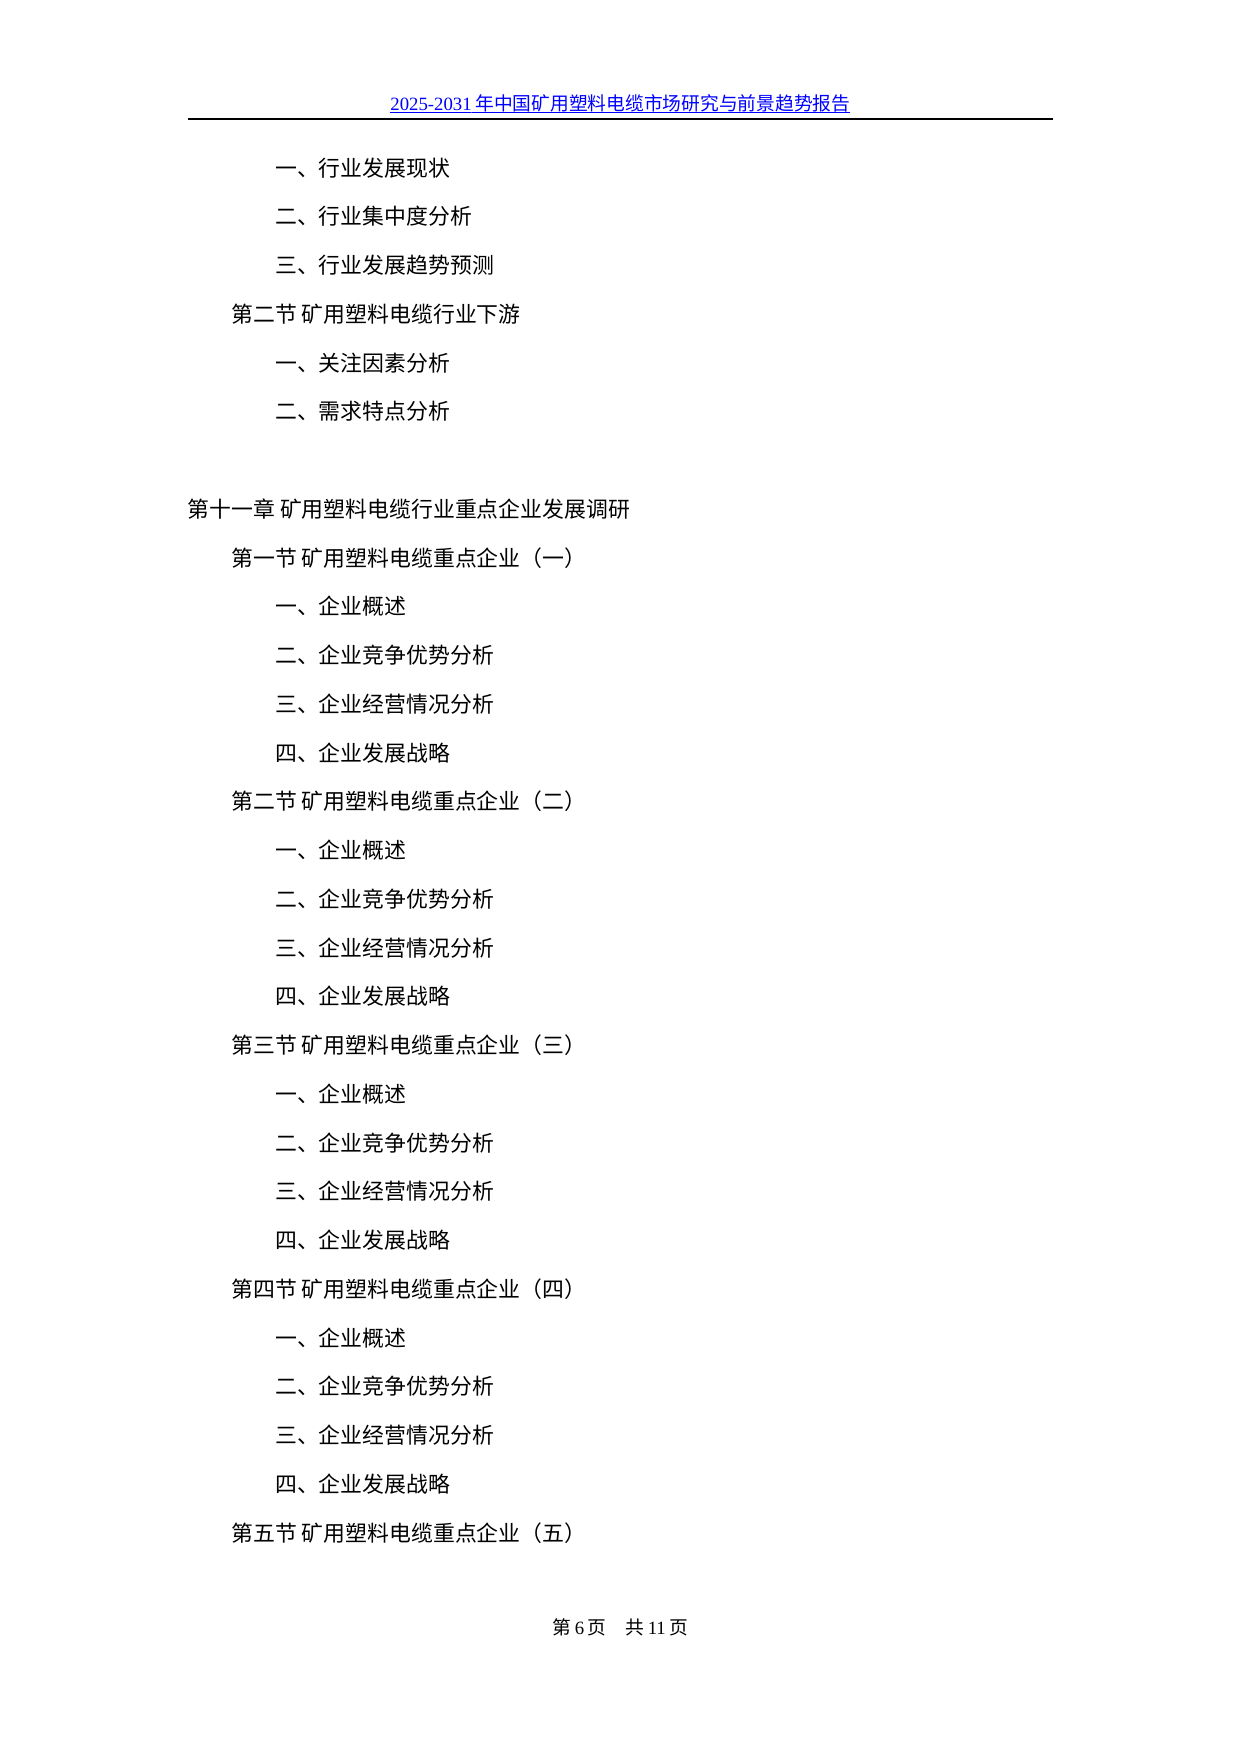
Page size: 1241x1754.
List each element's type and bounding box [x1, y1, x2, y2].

text [187, 150, 1053, 1548]
